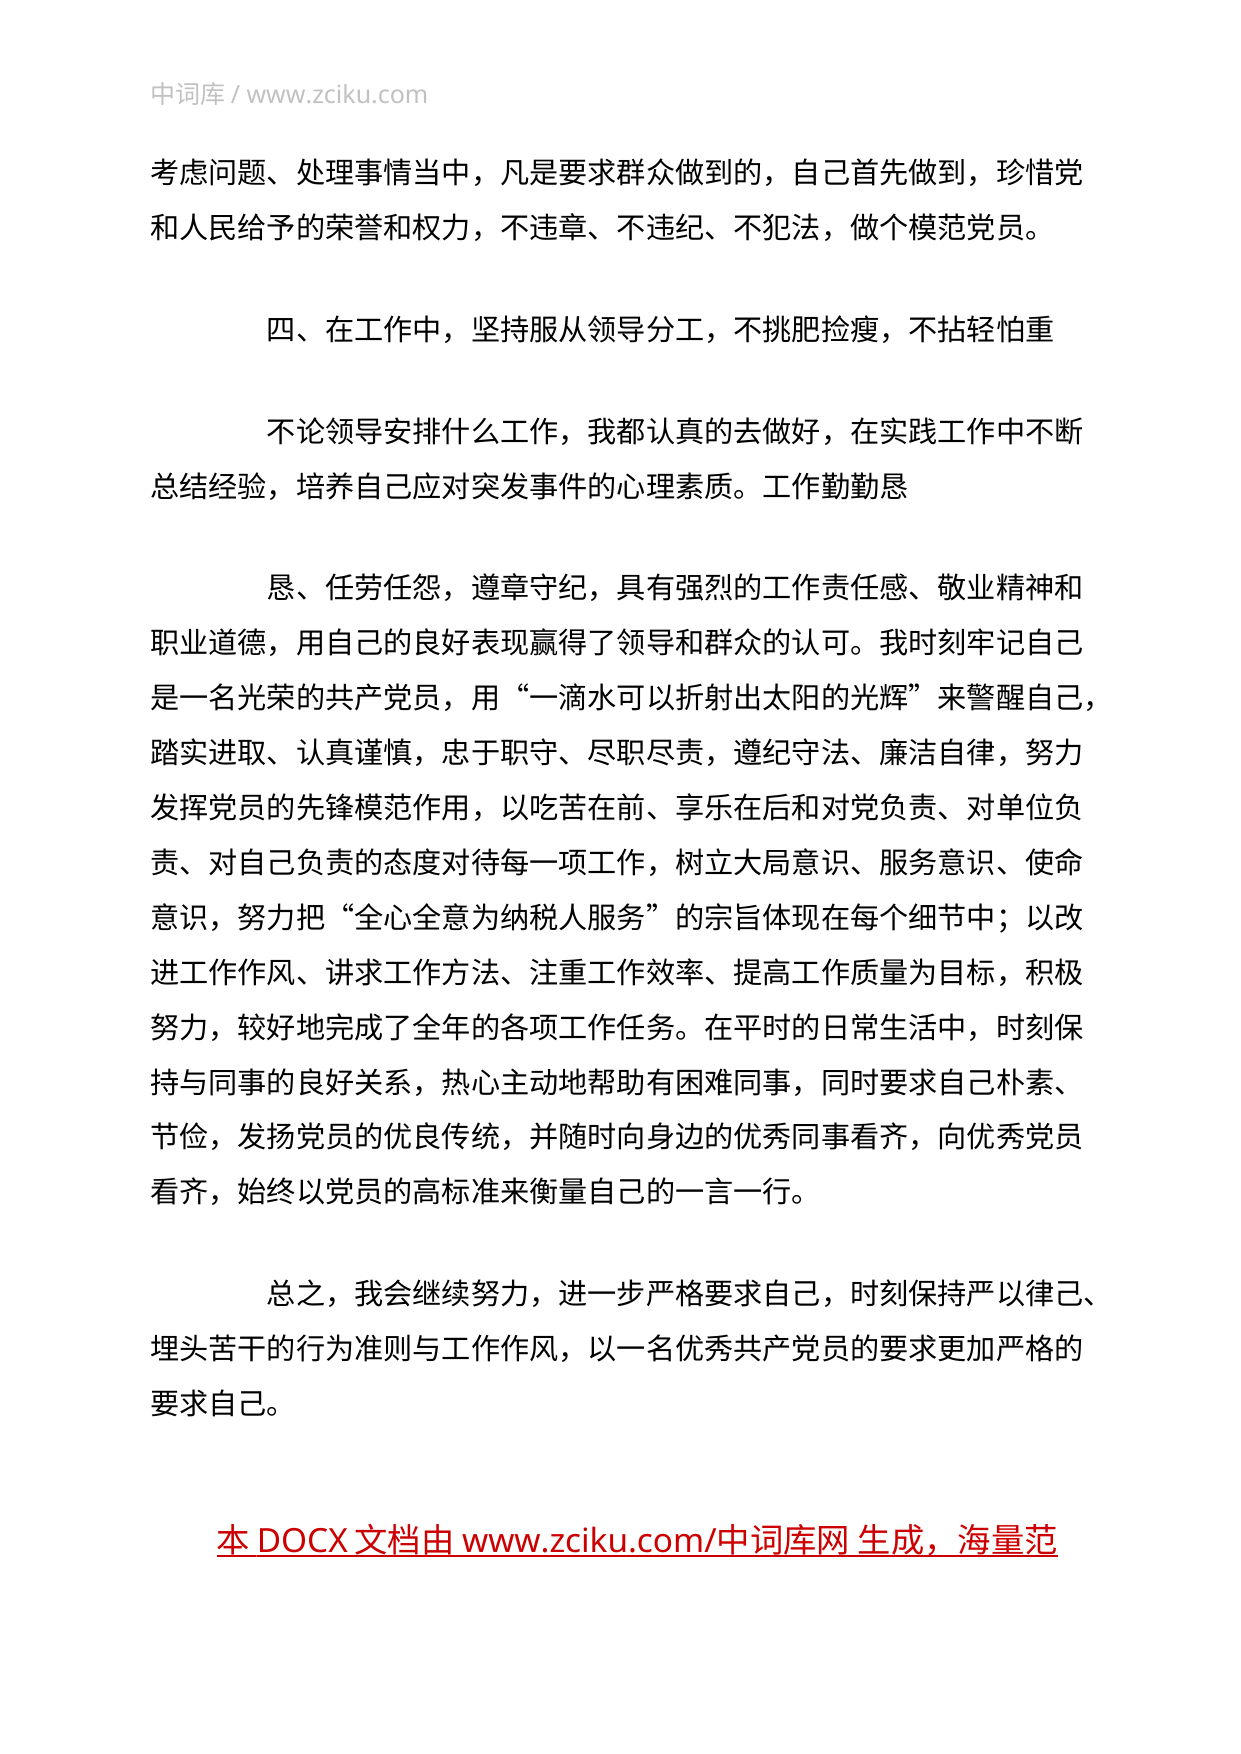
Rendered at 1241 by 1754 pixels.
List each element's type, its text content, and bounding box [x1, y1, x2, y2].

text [150, 1513, 1090, 1562]
text 四、在工作中，坚持服从领导分工，不挑肥捡瘦，不拈轻怕重 [150, 307, 1090, 349]
text 总之，我会继续努力，进一步严格要求自己，时刻保持严以律己、埋头苦干的行为准则与工作作风，以一名优秀共产党员的要求更加严格的要求自己。 [150, 1271, 1090, 1423]
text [150, 150, 1090, 247]
text 恳、任劳任怨，遵章守纪，具有强烈的工作责任感、敬业精神和职业道德，用自己的良好表现赢得了领导和群众的认可。我时刻牢记自己是一名光荣的共产党员，用“一滴水可以折射出太阳的光辉”来警醒自己，踏实进取、认真谨慎，忠于职守、尽职尽责，遵纪守法、廉洁自律，努力发挥党员的先锋模范作用，以吃苦在前、享乐在后和对党负责、对单位负责、对自己负责的态度对待每一项工作，树立大局意识、服务意识、使命意识，努力把“全心全意为纳税人服务”的宗旨体现在每个细节中；以改进工作作风、讲求工作方法、注重工作效率、提高工作质量为目标，积极努力，较好地完成了全年的各项工作任务。在平时的日常生活中，时刻保持与同事的良好关系，热心主动地帮助有困难同事，同时要求自己朴素、节俭，发扬党员的优良传统，并随时向身边的优秀同事看齐，向优秀党员看齐，始终以党员的高标准来衡量自己的一言一行。 [150, 565, 1090, 1211]
text 不论领导安排什么工作，我都认真的去做好，在实践工作中不断总结经验，培养自己应对突发事件的心理素质。工作勤勤恳 [150, 408, 1090, 506]
